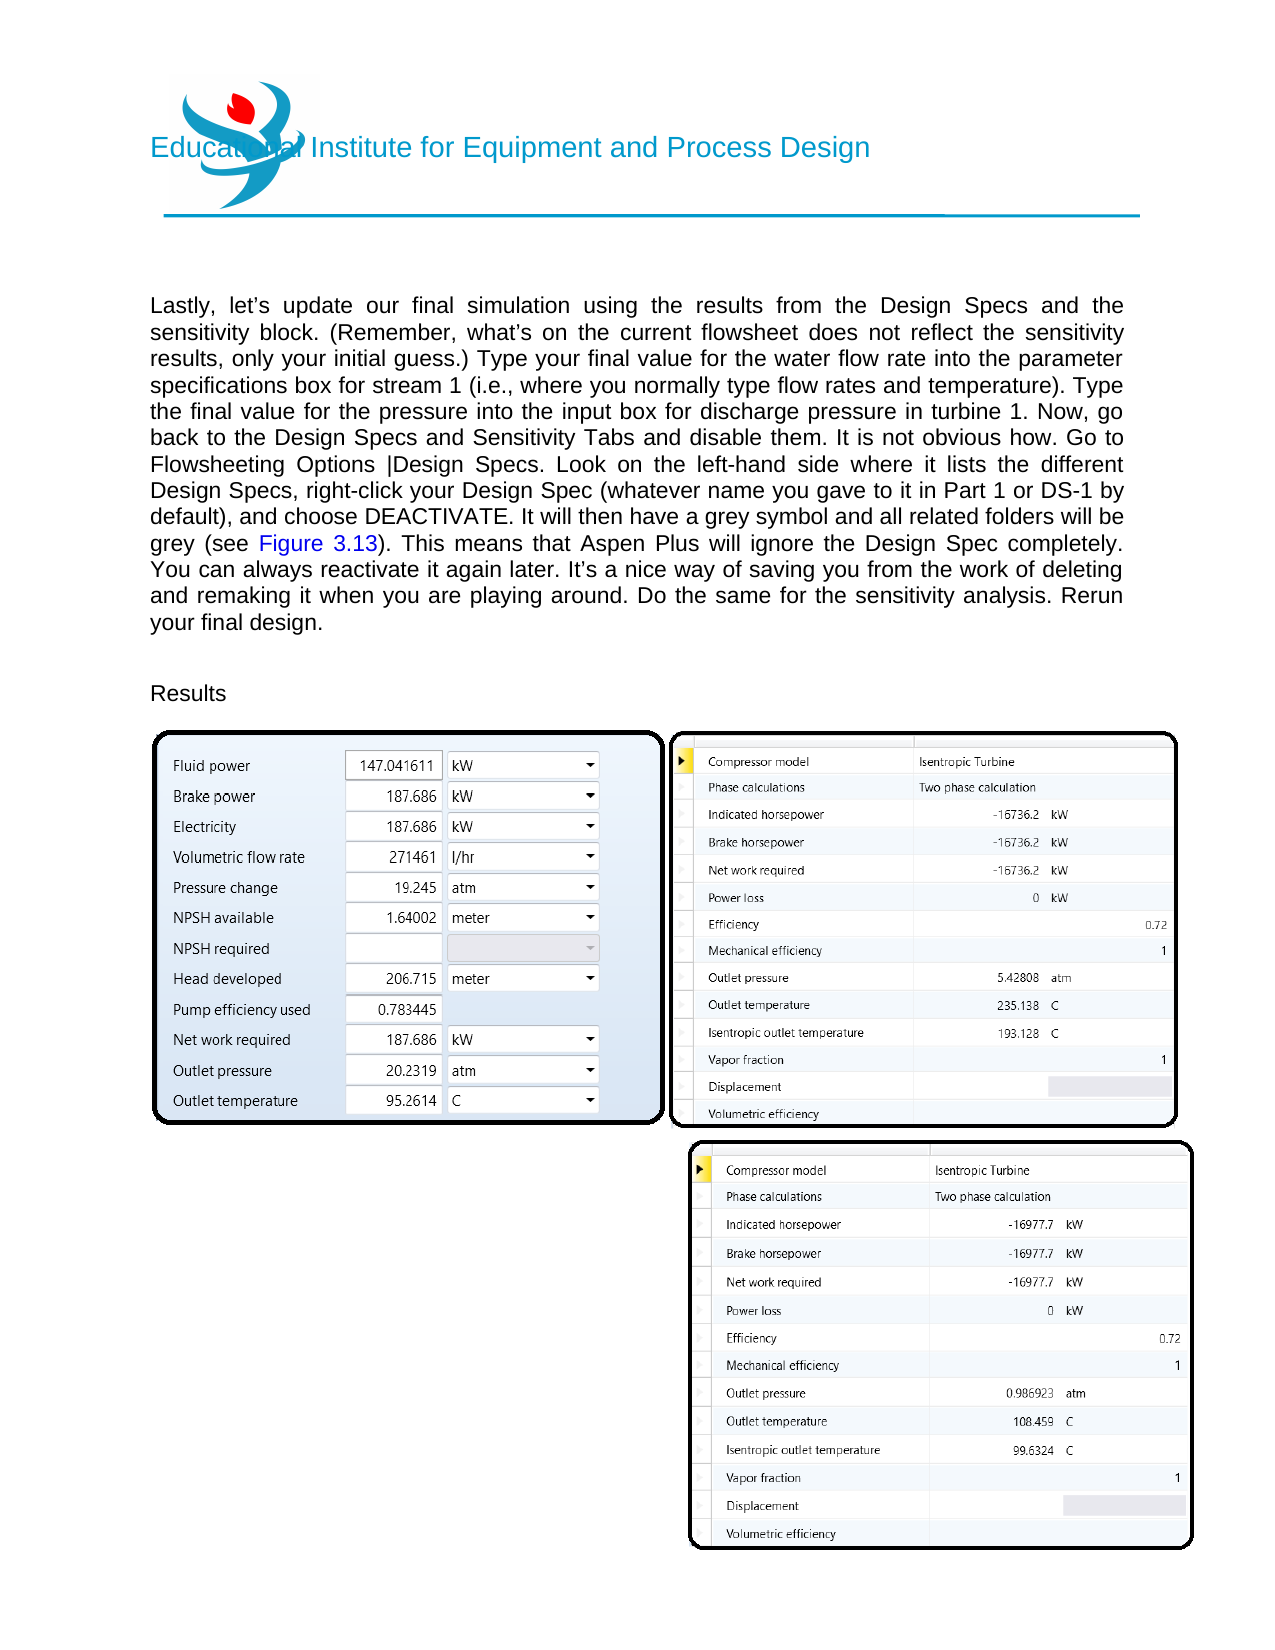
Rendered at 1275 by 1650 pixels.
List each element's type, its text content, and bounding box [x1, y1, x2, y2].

text Results [150, 680, 1125, 707]
picture [668, 729, 1179, 1129]
picture [169, 74, 321, 213]
picture [150, 728, 666, 1129]
picture [684, 1138, 1195, 1551]
text Lastly, let’s update our final simulation using the results from the Design Specs and the sensitivity block. (Remember, what’s on the current flowsheet does not reflect the sensitivity results, only your initial guess.) Type your final value for the water flow rate into the parameter specifications box for stream 1 (i.e., where you normally type flow rates and temperature). Type the final value for the pressure into the input box for discharge pressure in turbine 1. Now, go back to the Design Specs and Sensitivity Tabs and disable them. It is not obvious how. Go to Flowsheeting Options |Design Specs. Look on the left-hand side where it lists the different Design Specs, right-click your Design Spec (whatever name you gave to it in Part 1 or DS-1 by default), and choose DEACTIVATE. It will then have a grey symbol and all related folders will be grey (see Figure 3.13). This means that Aspen Plus will ignore the Design Spec completely. You can always reactivate it again later. It’s a nice way of saving you from the work of deleting and remaking it when you are playing around. Do the same for the sensitivity analysis. Rerun your final design. [150, 292, 1125, 635]
